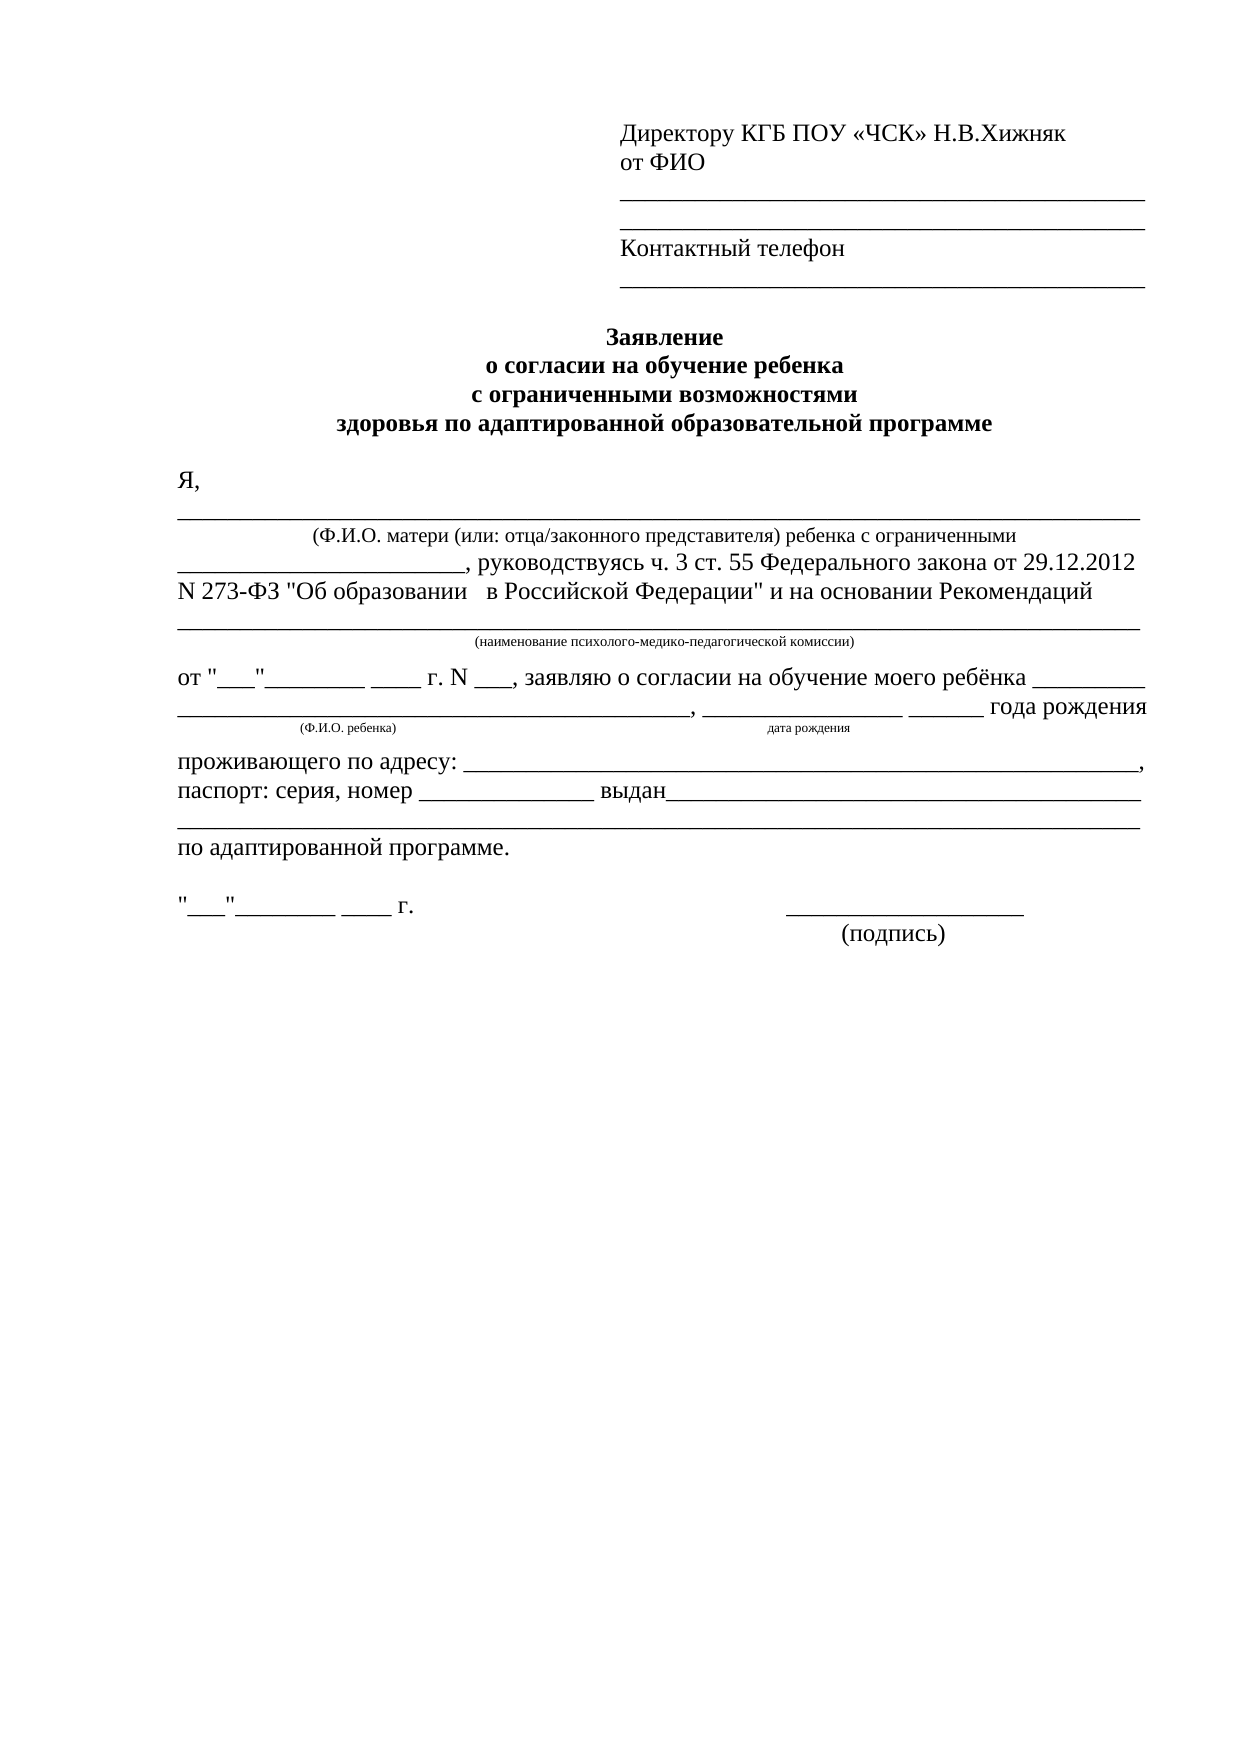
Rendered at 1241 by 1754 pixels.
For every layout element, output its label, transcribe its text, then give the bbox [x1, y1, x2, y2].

text _____________________________________________________________________________ [177, 803, 1152, 832]
text (подпись) [767, 918, 1152, 947]
text с ограниченными возможностями [177, 379, 1152, 408]
text Я, _____________________________________________________________________________ [177, 466, 1152, 523]
text _________________________________________, ________________ ______ года рождения [177, 691, 1152, 719]
text (наименование психолого-медико-педагогической комиссии) [177, 633, 1152, 662]
text Заявление [177, 322, 1152, 351]
text (Ф.И.О. матери (или: отца/законного представителя) ребенка с ограниченными [177, 523, 1152, 547]
text "___"________ ____ г. ___________________ [177, 890, 1152, 918]
text Контактный телефон __________________________________________ [620, 233, 1152, 291]
text Директору КГБ ПОУ «ЧСК» Н.В.Хижняк [620, 118, 1152, 147]
text от ФИО __________________________________________ [620, 147, 1152, 204]
text здоровья по адаптированной образовательной программе [177, 408, 1152, 437]
text о согласии на обучение ребенка [177, 351, 1152, 379]
text _______________________, руководствуясь ч. 3 ст. 55 Федерального закона от 29.12.2012 N 273-ФЗ "Об образовании в Российской Федерации" и на основании Рекомендаций _____________________________________________________________________________ [177, 547, 1152, 633]
text __________________________________________ [620, 204, 1152, 233]
text по адаптированной программе. [177, 832, 1152, 861]
text (Ф.И.О. ребенка) дата рождения [177, 719, 1152, 746]
text от "___"________ ____ г. N ___, заявляю о согласии на обучение моего ребёнка _________ [177, 662, 1152, 691]
text проживающего по адресу: ______________________________________________________, паспорт: серия, номер ______________ выдан______________________________________ [177, 746, 1152, 803]
